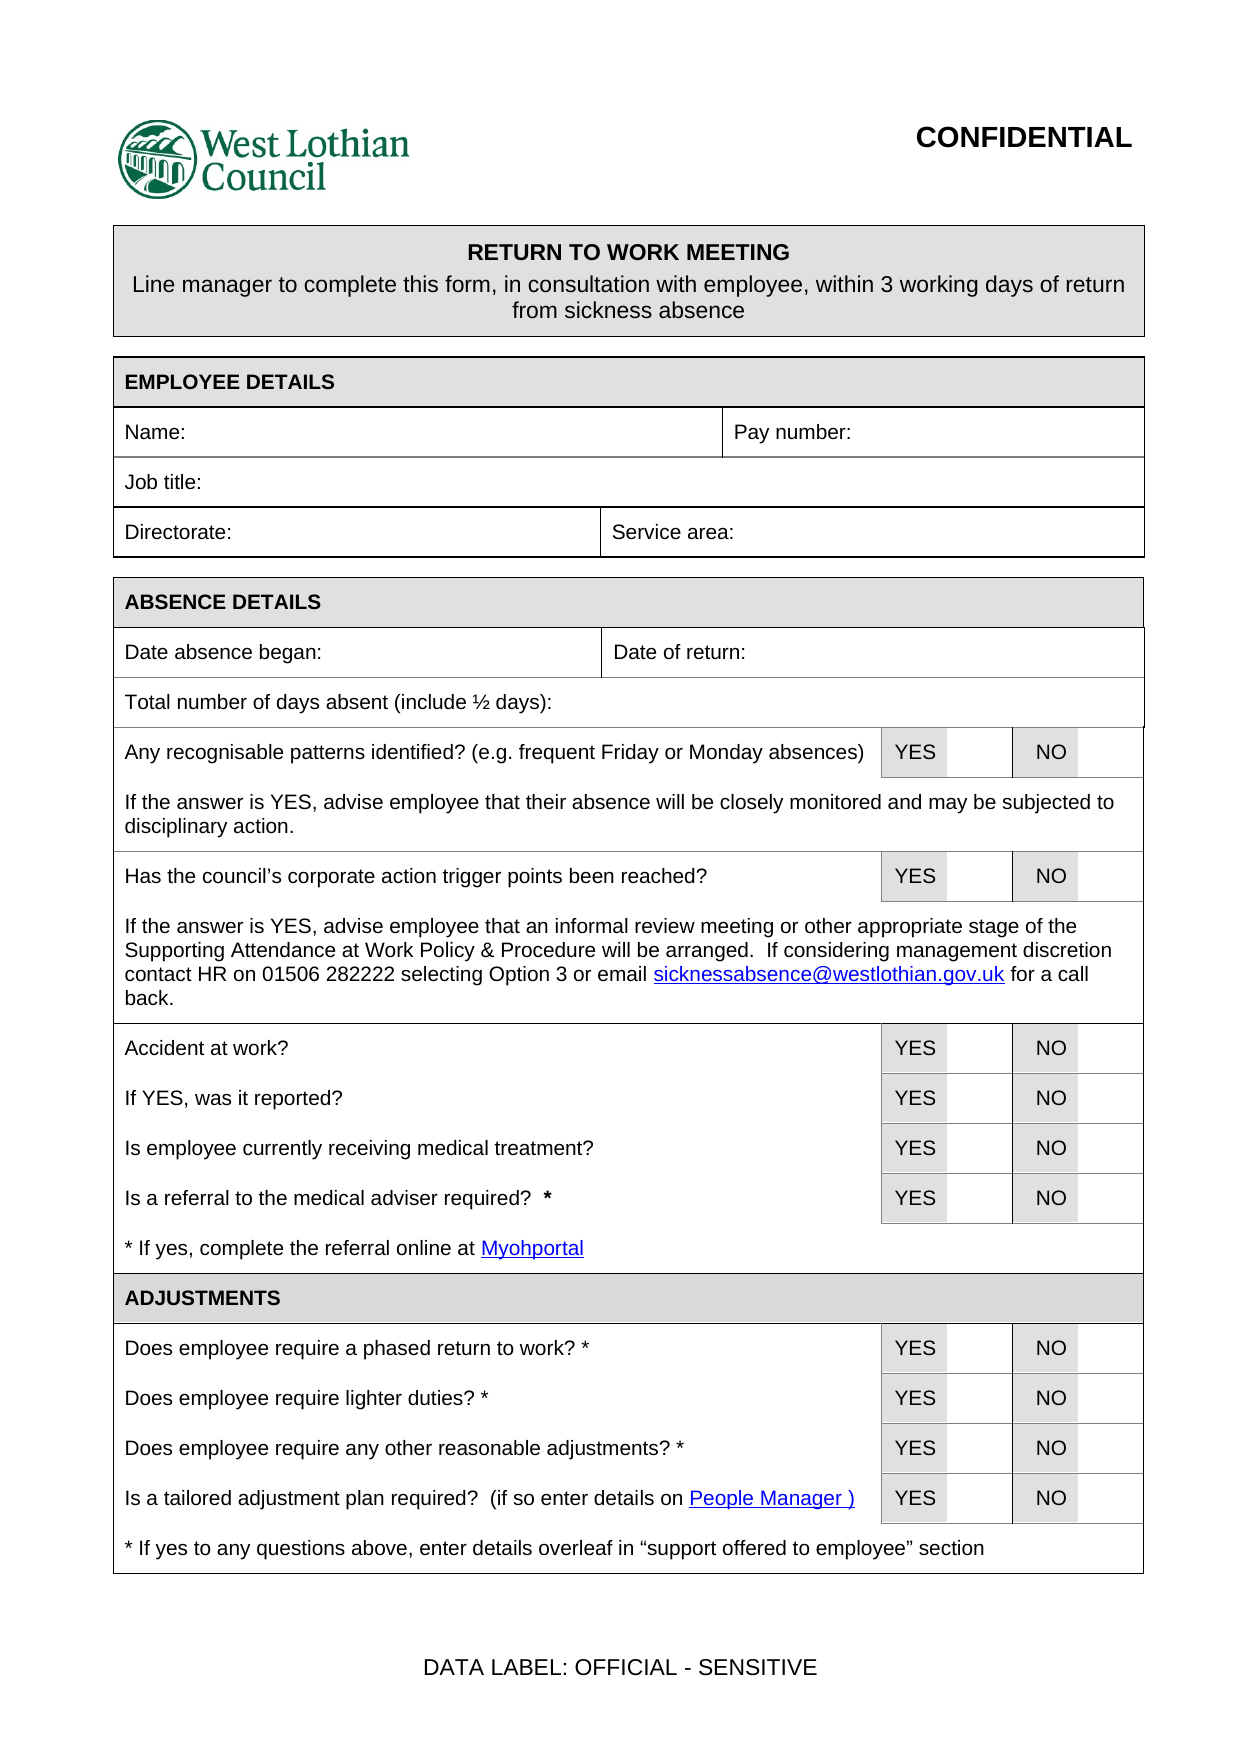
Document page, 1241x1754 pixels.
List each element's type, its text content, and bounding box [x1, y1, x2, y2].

table_cell YES [882, 1324, 947, 1372]
table_header ABSENCE DETAILS [114, 578, 1143, 627]
table_cell YES [882, 1374, 947, 1422]
table_cell Directorate: [114, 508, 600, 556]
table_cell Name: [114, 408, 722, 456]
table_cell NO [1013, 1074, 1078, 1122]
table_cell [947, 1324, 1012, 1372]
table_cell Any recognisable patterns identified? (e.g. frequent Friday or Monday absences) [114, 728, 881, 777]
table_cell NO [1013, 1474, 1078, 1522]
table_cell YES [882, 1124, 947, 1172]
table_cell Job title: [114, 458, 1144, 506]
table_header RETURN TO WORK MEETING Line manager to complete this form, in consultation with employee, within 3 working days of return from sickness absence [114, 226, 1144, 336]
table_cell YES [882, 852, 947, 901]
table_cell [1078, 1474, 1143, 1522]
table_cell YES [882, 1024, 947, 1072]
table_cell If the answer is YES, advise employee that an informal review meeting or other appropriate stage of the Supporting Attendance at Work Policy & Procedure will be arranged. If considering management discretion contact HR on 01506 282222 selecting Option 3 or email sicknessabsence@westlothian.gov.uk for a call back. [114, 901, 1143, 1022]
table_cell YES [882, 1074, 947, 1122]
table_cell Pay number: [723, 408, 1144, 456]
table_cell Total number of days absent (include ½ days): [114, 678, 1144, 727]
table_cell [1078, 1424, 1143, 1472]
table_cell [947, 1074, 1012, 1122]
table_cell [1078, 1374, 1143, 1422]
table_cell [947, 1124, 1012, 1172]
table_cell If the answer is YES, advise employee that their absence will be closely monitored and may be subjected to disciplinary action. [114, 777, 1143, 851]
table_cell Accident at work? [114, 1024, 881, 1072]
table_cell [1078, 852, 1143, 901]
table_cell [1078, 1174, 1143, 1222]
table_cell * If yes, complete the referral online at Myohportal [114, 1223, 1143, 1272]
table_cell [1078, 1024, 1143, 1072]
table_cell Does employee require lighter duties? * [114, 1373, 881, 1422]
table_cell Does employee require any other reasonable adjustments? * [114, 1423, 881, 1472]
table_cell Has the council’s corporate action trigger points been reached? [114, 852, 881, 901]
table_cell NO [1013, 1124, 1078, 1172]
table_header CONFIDENTIAL [410, 120, 1144, 198]
table_cell [1078, 1124, 1143, 1172]
table_header EMPLOYEE DETAILS [114, 358, 1144, 406]
table_cell YES [882, 1474, 947, 1522]
table_cell Is employee currently receiving medical treatment? [114, 1123, 881, 1172]
table_cell Is a tailored adjustment plan required? (if so enter details on People Manager ) [114, 1473, 881, 1522]
table_cell NO [1013, 1174, 1078, 1222]
table_cell Is a referral to the medical adviser required? * [114, 1173, 881, 1222]
table_cell YES [882, 1174, 947, 1222]
table_cell [947, 1374, 1012, 1422]
table_cell [947, 728, 1012, 777]
table_cell NO [1013, 852, 1078, 901]
table_cell NO [1013, 1424, 1078, 1472]
table_cell Date of return: [602, 628, 1144, 677]
table_cell [947, 1024, 1012, 1072]
table_cell [1078, 1324, 1143, 1372]
table_cell Date absence began: [114, 628, 601, 677]
table_cell NO [1013, 1324, 1078, 1372]
table_cell YES [882, 728, 947, 777]
table_cell [947, 1174, 1012, 1222]
table_cell NO [1013, 1374, 1078, 1422]
table_cell YES [882, 1424, 947, 1472]
table_cell [1078, 1074, 1143, 1122]
table_cell [947, 852, 1012, 901]
table_cell ADJUSTMENTS [114, 1274, 1143, 1322]
table_cell NO [1013, 728, 1078, 777]
table_cell * If yes to any questions above, enter details overleaf in “support offered to employee” section [114, 1523, 1143, 1572]
table_cell Service area: [601, 508, 1144, 556]
picture [118, 120, 410, 199]
table_cell [947, 1424, 1012, 1472]
table_cell NO [1013, 1024, 1078, 1072]
table_cell Does employee require a phased return to work? * [114, 1324, 881, 1372]
table_cell [947, 1474, 1012, 1522]
table_cell [1078, 728, 1143, 777]
table_cell If YES, was it reported? [114, 1073, 881, 1122]
